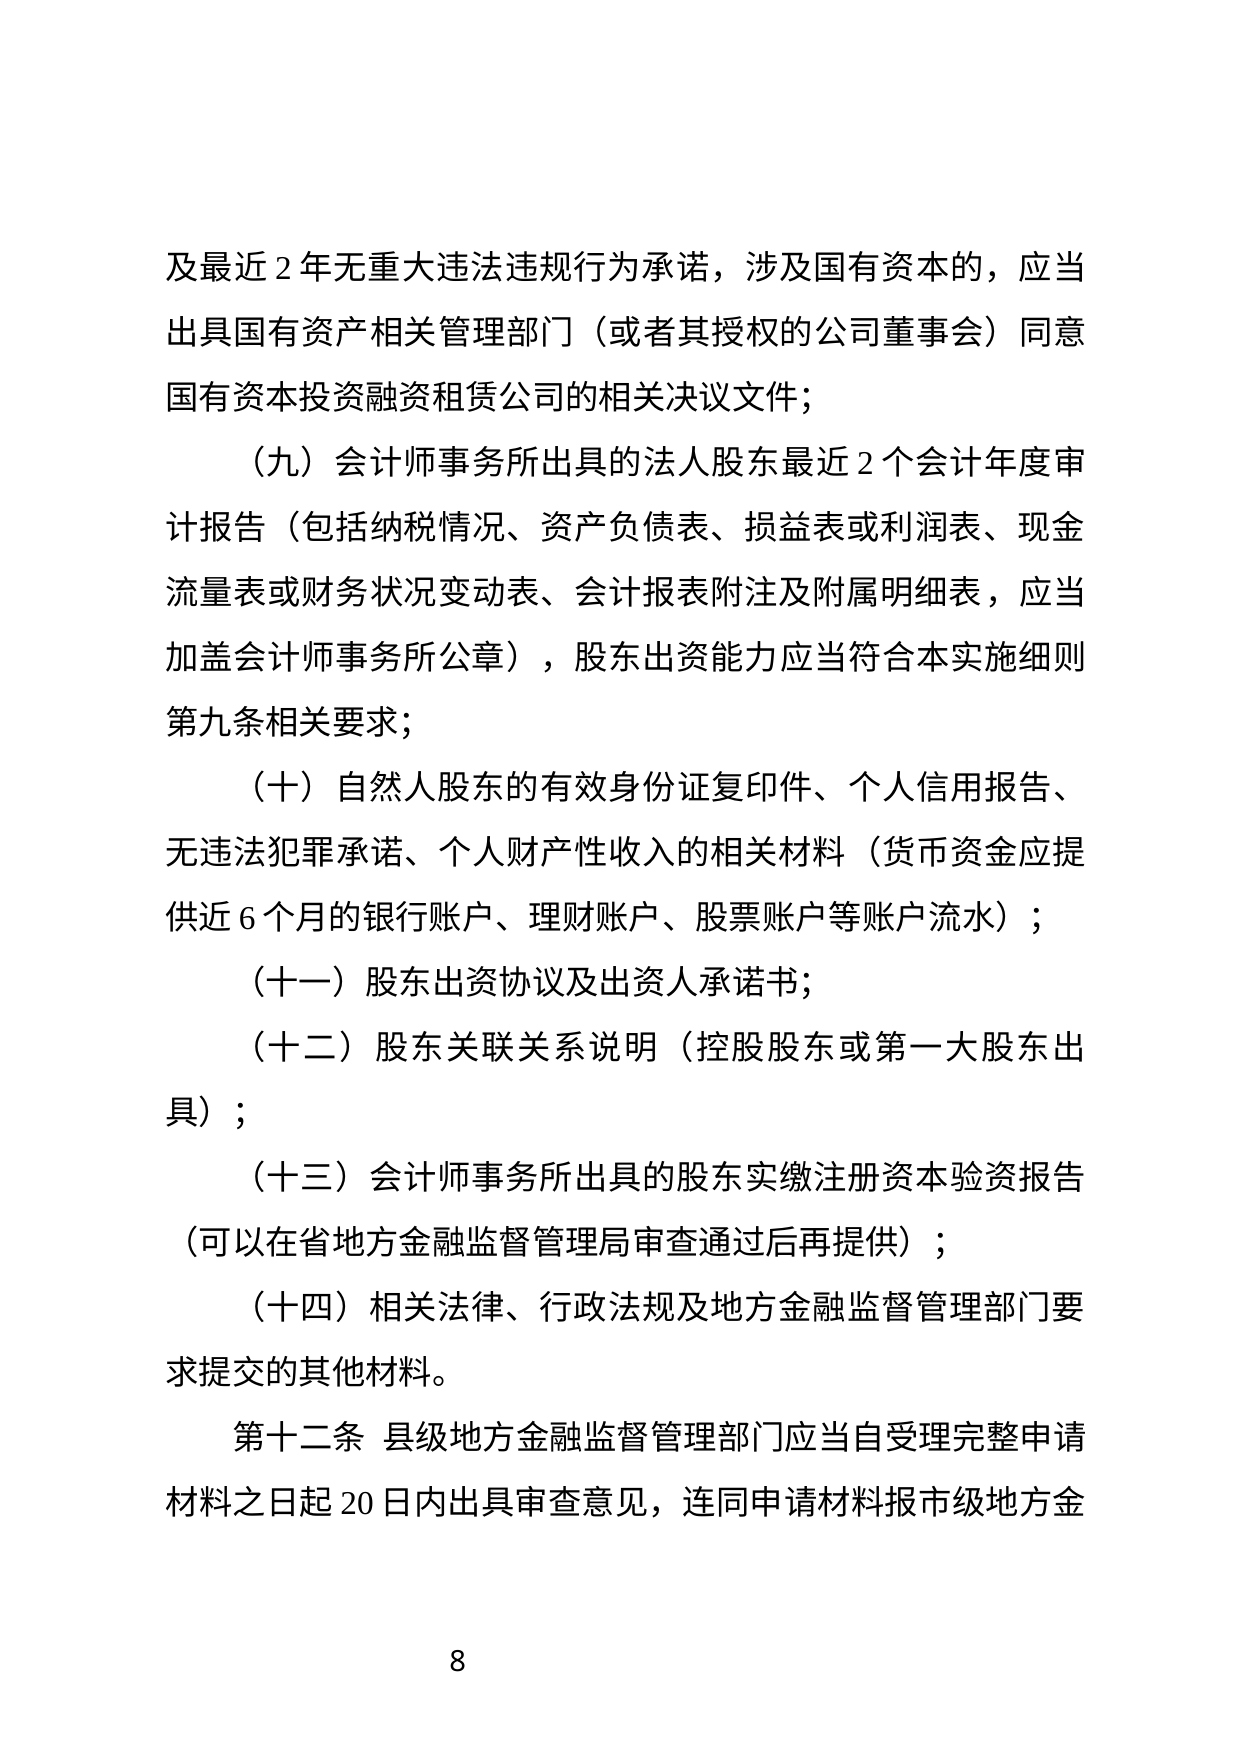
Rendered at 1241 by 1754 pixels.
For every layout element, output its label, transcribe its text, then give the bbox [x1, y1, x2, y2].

text （十三）会计师事务所出具的股东实缴注册资本验资报告（可以在省地方金融监督管理局审查通过后再提供）； [165, 1143, 1087, 1273]
text （十二）股东关联关系说明（控股股东或第一大股东出具）； [165, 1013, 1087, 1143]
text （九）会计师事务所出具的法人股东最近2个会计年度审计报告（包括纳税情况、资产负债表、损益表或利润表、现金流量表或财务状况变动表、会计报表附注及附属明细表，应当加盖会计师事务所公章），股东出资能力应当符合本实施细则第九条相关要求； [165, 428, 1087, 753]
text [165, 233, 1087, 428]
text （十一）股东出资协议及出资人承诺书； [165, 948, 1087, 1013]
text （十）自然人股东的有效身份证复印件、个人信用报告、无违法犯罪承诺、个人财产性收入的相关材料（货币资金应提供近6个月的银行账户、理财账户、股票账户等账户流水）； [165, 753, 1087, 948]
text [165, 1403, 1087, 1533]
text （十四）相关法律、行政法规及地方金融监督管理部门要求提交的其他材料。 [165, 1273, 1087, 1403]
